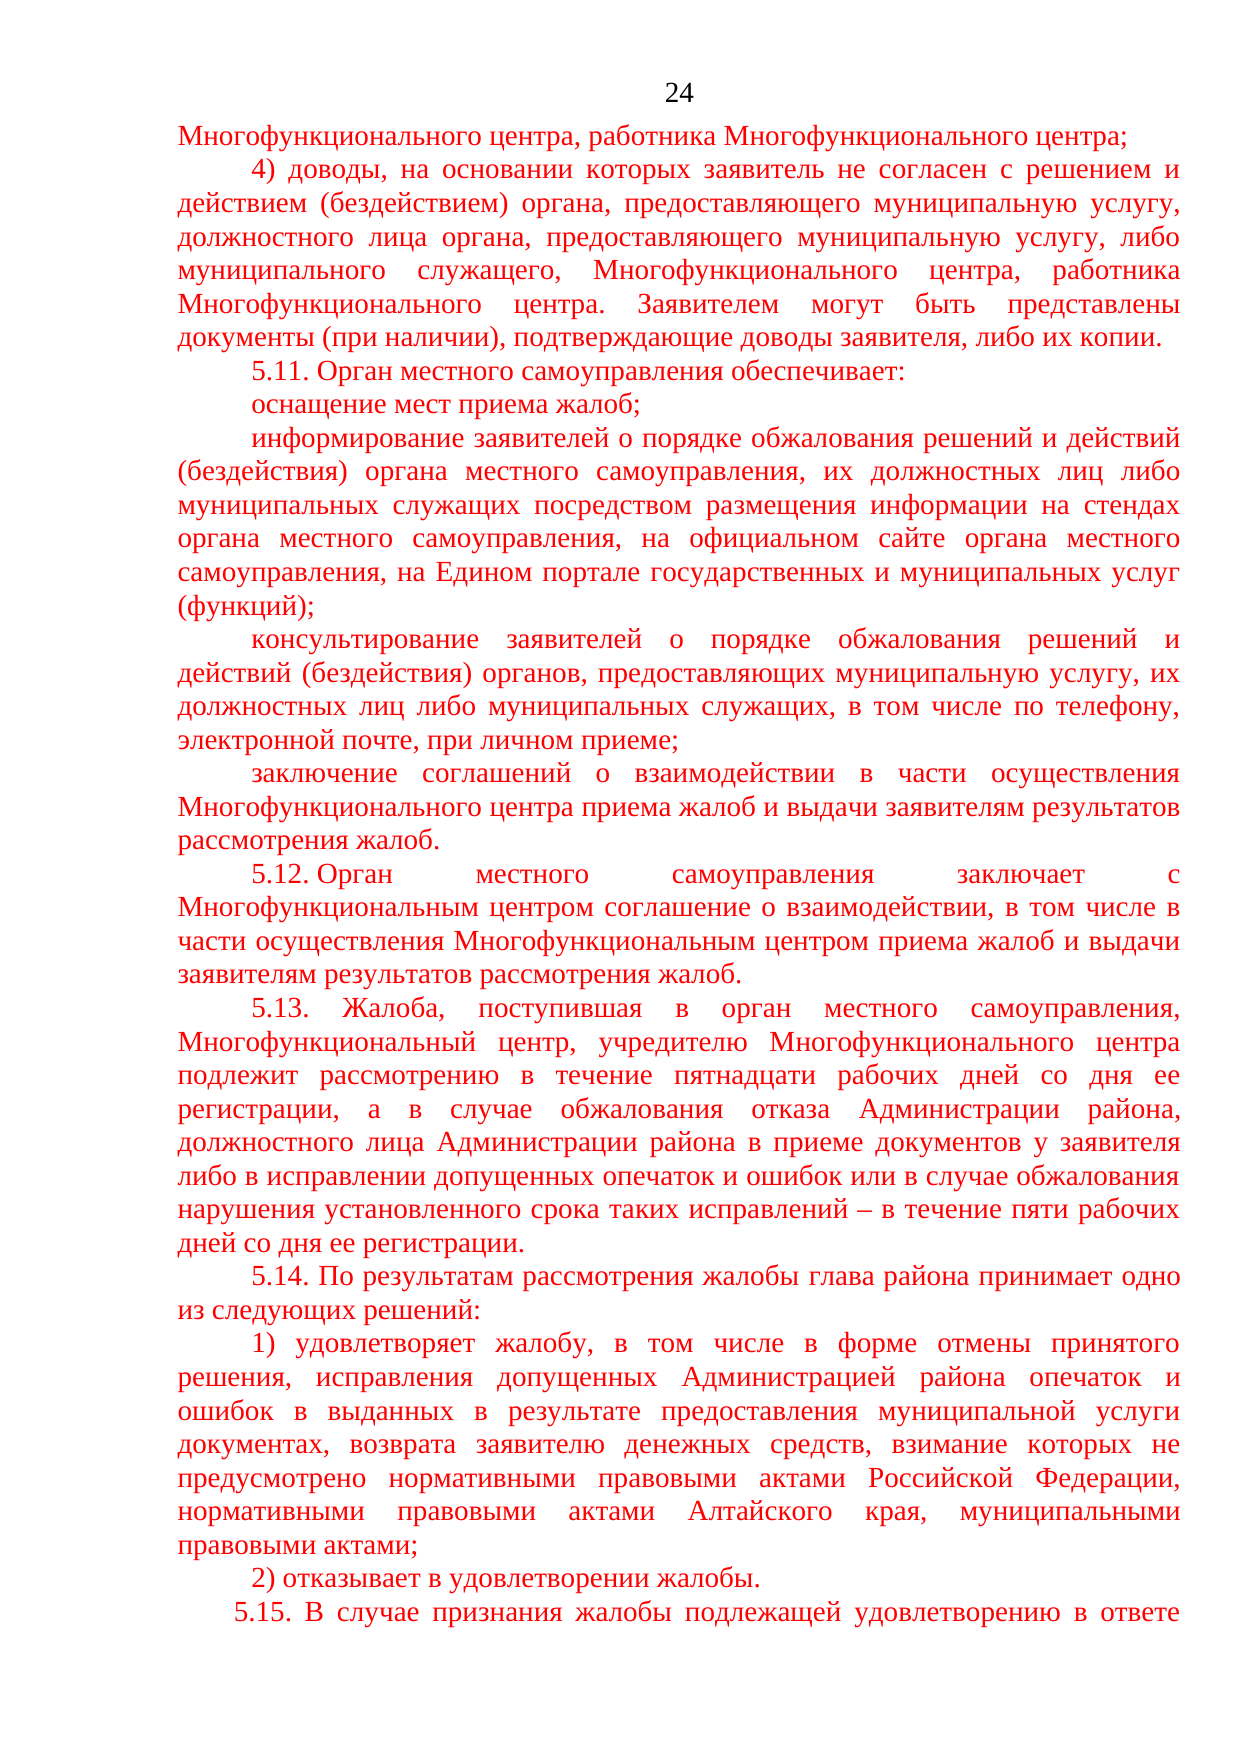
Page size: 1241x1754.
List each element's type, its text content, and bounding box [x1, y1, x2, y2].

text заключение соглашений о взаимодействии в части осуществления Многофункционального центра приема жалоб и выдачи заявителям результатов рассмотрения жалоб. [177, 755, 1181, 856]
text 2) отказывает в удовлетворении жалобы. [177, 1560, 1181, 1594]
text 5.14. По результатам рассмотрения жалобы глава района принимает одно из следующих решений: [177, 1258, 1181, 1326]
text 5.12. Орган местного самоуправления заключает с Многофункциональным центром соглашение о взаимодействии, в том числе в части осуществления Многофункциональным центром приема жалоб и выдачи заявителям результатов рассмотрения жалоб. [177, 856, 1181, 990]
text 5.11. Орган местного самоуправления обеспечивает: [177, 353, 1181, 386]
text информирование заявителей о порядке обжалования решений и действий (бездействия) органа местного самоуправления, их должностных лиц либо муниципальных служащих посредством размещения информации на стендах органа местного самоуправления, на официальном сайте органа местного самоуправления, на Едином портале государственных и муниципальных услуг (функций); [177, 420, 1181, 621]
text оснащение мест приема жалоб; [177, 386, 1181, 420]
text консультирование заявителей о порядке обжалования решений и действий (бездействия) органов, предоставляющих муниципальную услугу, их должностных лиц либо муниципальных служащих, в том числе по телефону, электронной почте, при личном приеме; [177, 621, 1181, 755]
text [177, 118, 1181, 152]
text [177, 1594, 1181, 1627]
text 5.13. Жалоба, поступившая в орган местного самоуправления, Многофункциональный центр, учредителю Многофункционального центра подлежит рассмотрению в течение пятнадцати рабочих дней со дня ее регистрации, а в случае обжалования отказа Администрации района, должностного лица Администрации района в приеме документов у заявителя либо в исправлении допущенных опечаток и ошибок или в случае обжалования нарушения установленного срока таких исправлений – в течение пяти рабочих дней со дня ее регистрации. [177, 990, 1181, 1258]
text 4) доводы, на основании которых заявитель не согласен с решением и действием (бездействием) органа, предоставляющего муниципальную услугу, должностного лица органа, предоставляющего муниципальную услугу, либо муниципального служащего, Многофункционального центра, работника Многофункционального центра. Заявителем могут быть представлены документы (при наличии), подтверждающие доводы заявителя, либо их копии. [177, 152, 1181, 353]
text 1) удовлетворяет жалобу, в том числе в форме отмены принятого решения, исправления допущенных Администрацией района опечаток и ошибок в выданных в результате предоставления муниципальной услуги документах, возврата заявителю денежных средств, взимание которых не предусмотрено нормативными правовыми актами Российской Федерации, нормативными правовыми актами Алтайского края, муниципальными правовыми актами; [177, 1326, 1181, 1560]
